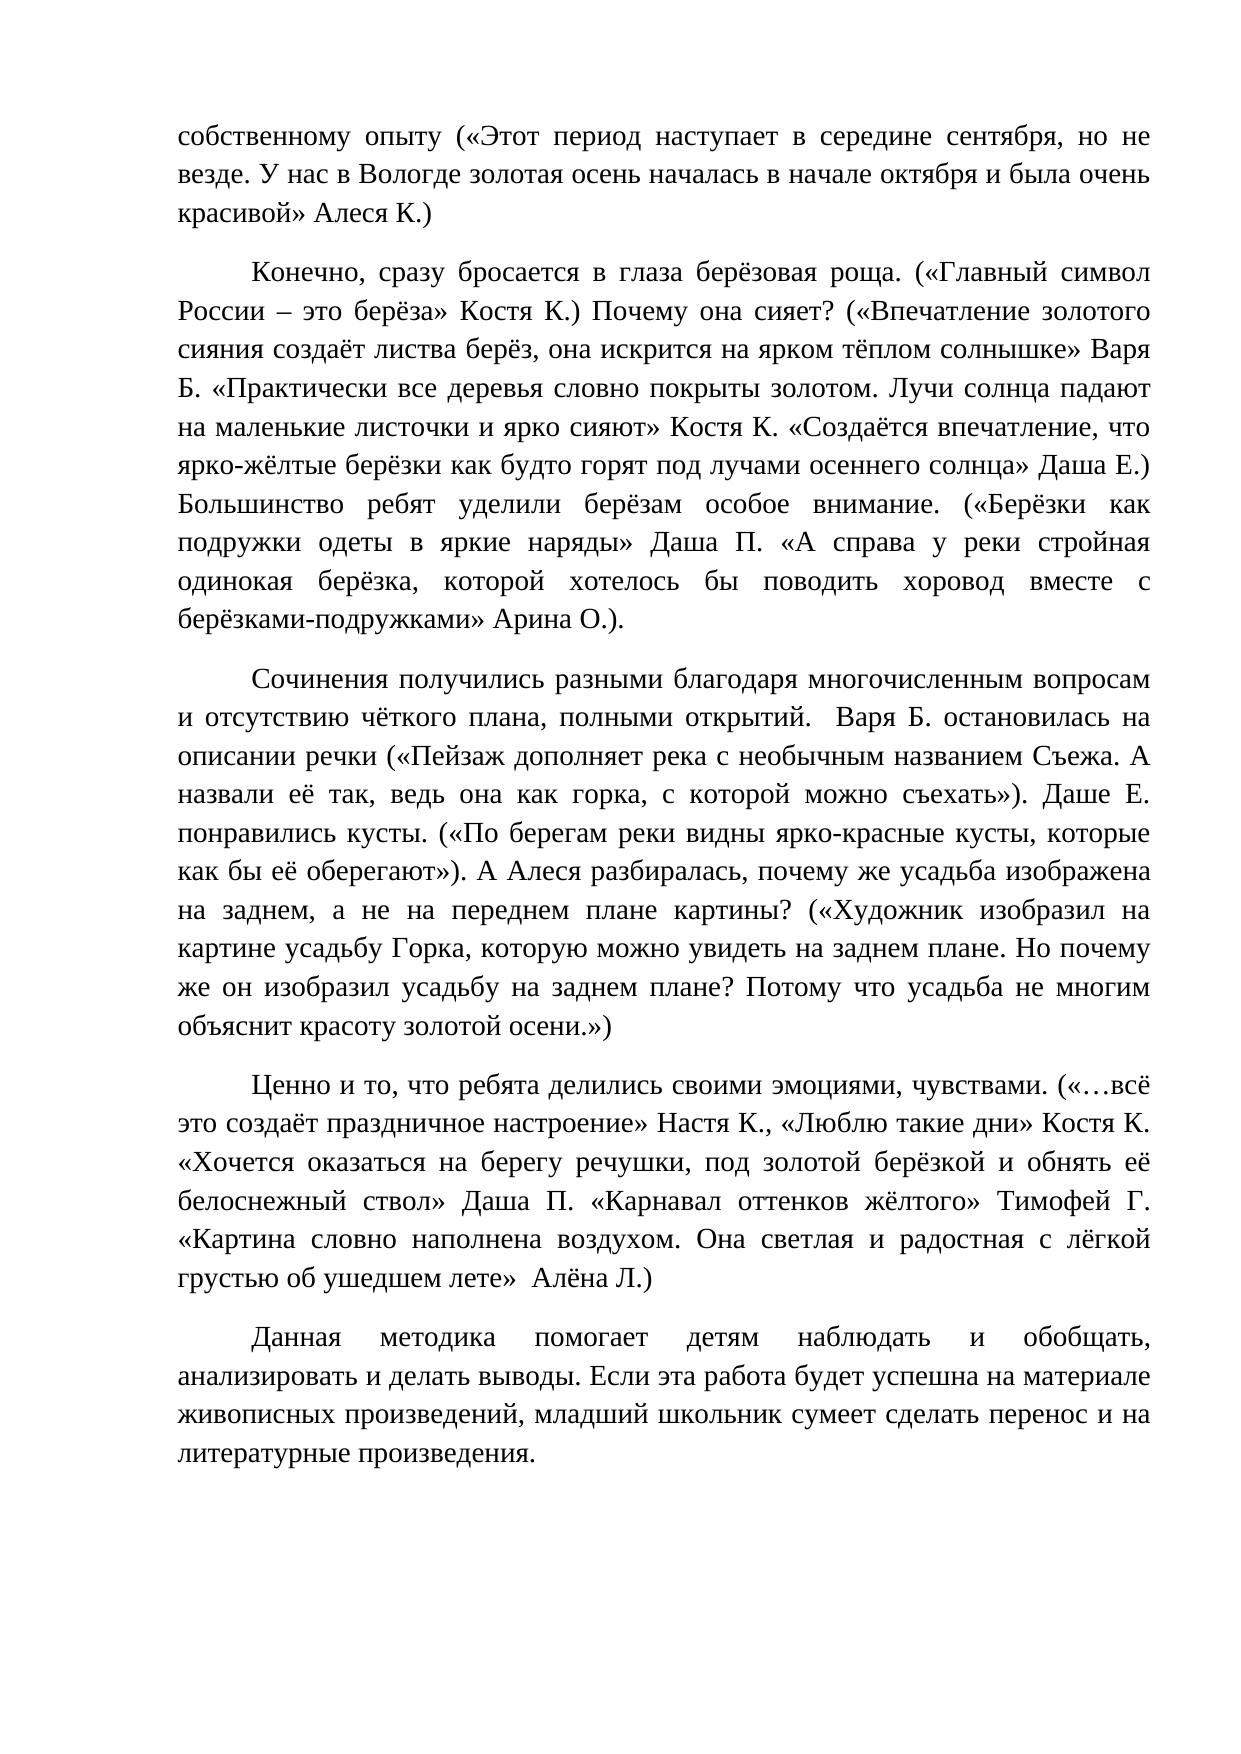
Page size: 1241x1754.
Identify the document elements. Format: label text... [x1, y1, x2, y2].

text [177, 118, 1152, 229]
text Конечно, сразу бросается в глаза берёзовая роща. («Главный символ России – это берёза» Костя К.) Почему она сияет? («Впечатление золотого сияния создаёт листва берёз, она искрится на ярком тёплом солнышке» Варя Б. «Практически все деревья словно покрыты золотом. Лучи солнца падают на маленькие листочки и ярко сияют» Костя К. «Создаётся впечатление, что ярко-жёлтые берёзки как будто горят под лучами осеннего солнца» Даша Е.) Большинство ребят уделили берёзам особое внимание. («Берёзки как подружки одеты в яркие наряды» Даша П. «А справа у реки стройная одинокая берёзка, которой хотелось бы поводить хоровод вместе с берёзками-подружками» Арина О.). [177, 254, 1152, 635]
text Ценно и то, что ребята делились своими эмоциями, чувствами. («…всё это создаёт праздничное настроение» Настя К., «Люблю такие дни» Костя К. «Хочется оказаться на берегу речушки, под золотой берёзкой и обнять её белоснежный ствол» Даша П. «Карнавал оттенков жёлтого» Тимофей Г. «Картина словно наполнена воздухом. Она светлая и радостная с лёгкой грустью об ушедшем лете» Алёна Л.) [177, 1067, 1152, 1293]
text Сочинения получились разными благодаря многочисленным вопросам и отсутствию чёткого плана, полными открытий. Варя Б. остановилась на описании речки («Пейзаж дополняет река с необычным названием Съежа. А назвали её так, ведь она как горка, с которой можно съехать»). Даше Е. понравились кусты. («По берегам реки видны ярко-красные кусты, которые как бы её оберегают»). А Алеся разбиралась, почему же усадьба изображена на заднем, а не на переднем плане картины? («Художник изобразил на картине усадьбу Горка, которую можно увидеть на заднем плане. Но почему же он изобразил усадьбу на заднем плане? Потому что усадьба не многим объяснит красоту золотой осени.») [177, 661, 1152, 1041]
text Данная методика помогает детям наблюдать и обобщать, анализировать и делать выводы. Если эта работа будет успешна на материале живописных произведений, младший школьник сумеет сделать перенос и на литературные произведения. [177, 1319, 1152, 1468]
